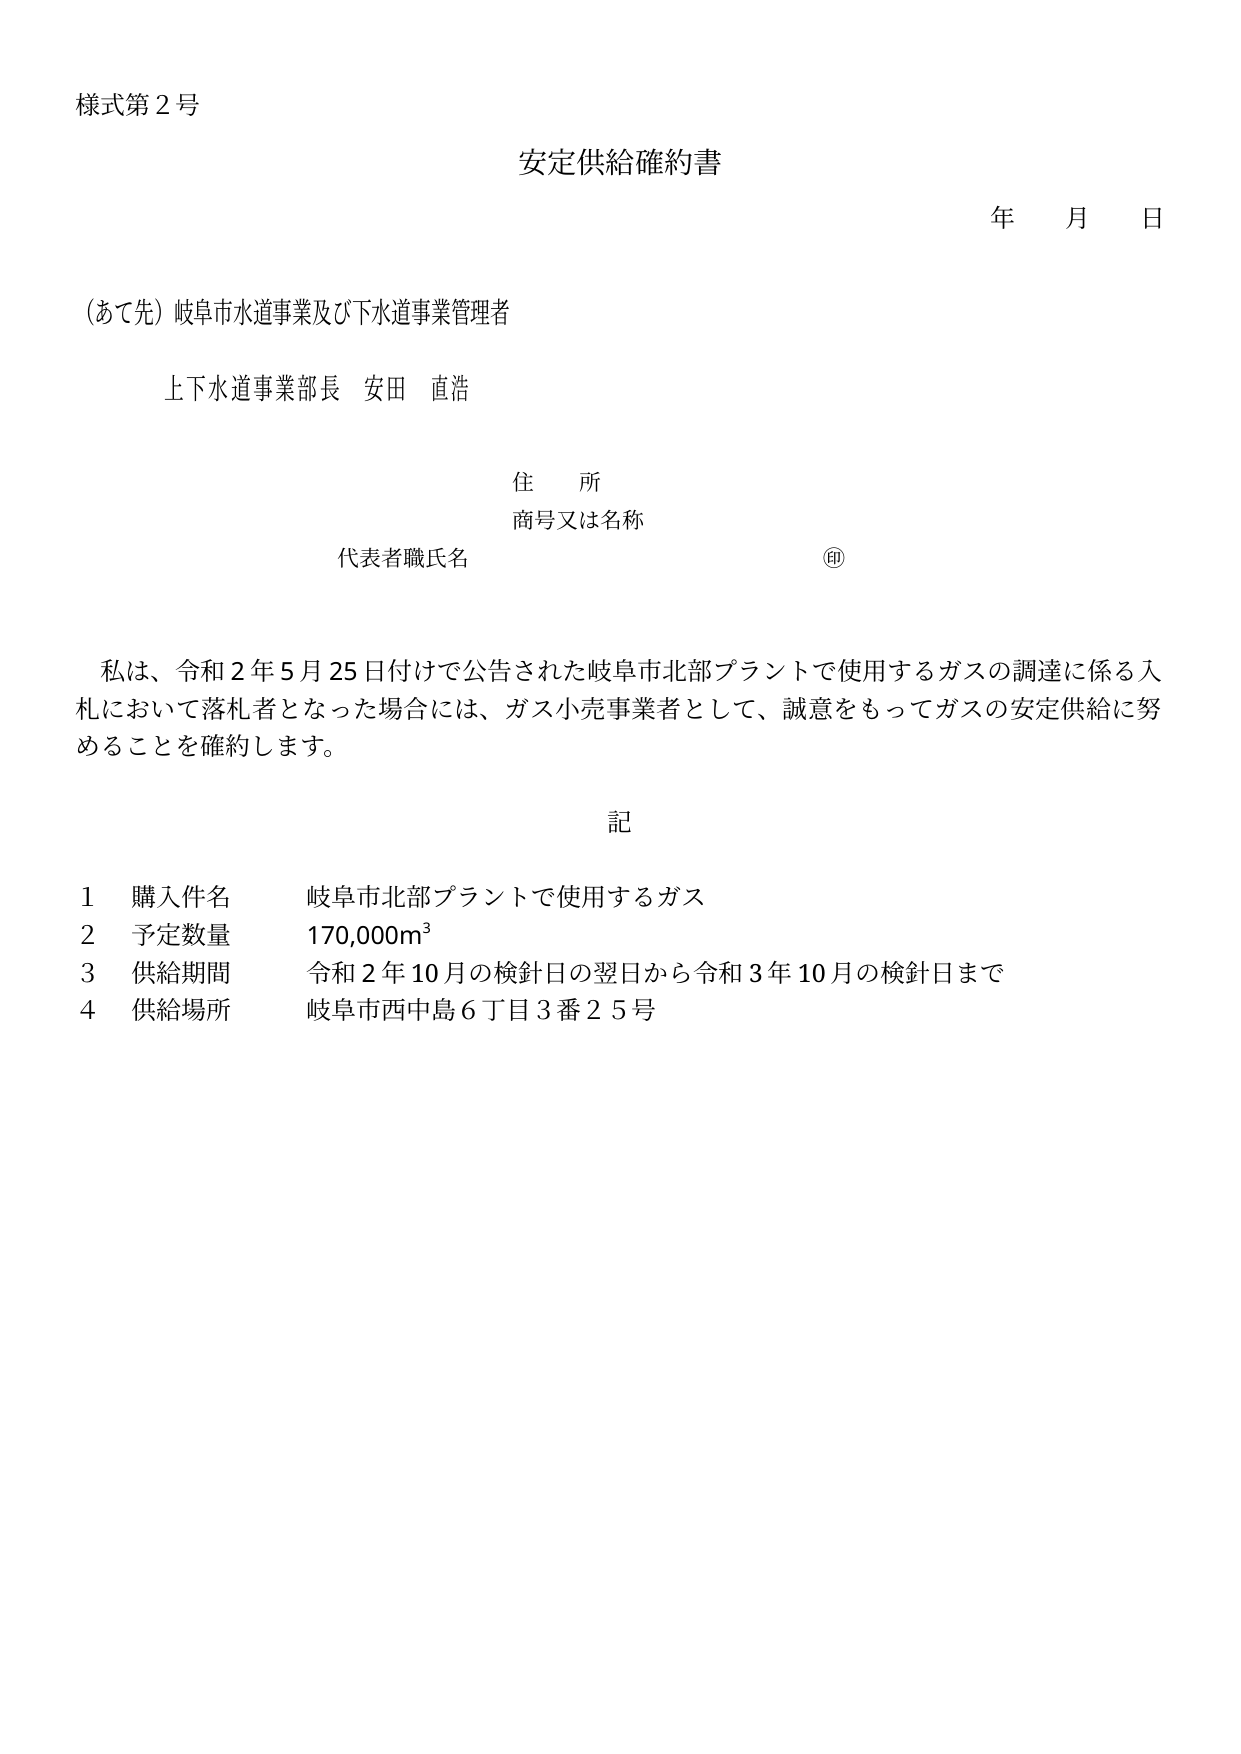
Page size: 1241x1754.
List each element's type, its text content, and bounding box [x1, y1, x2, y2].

text 商号又は名称 [75, 500, 1165, 538]
text 住 所 [75, 462, 1165, 500]
text 年 月 日 [75, 198, 1165, 236]
text ４ 供給場所 岐阜市西中島６丁目３番２５号 [75, 990, 1165, 1028]
text 記 [75, 802, 1165, 839]
text 上下水道事業部長 安田 直浩 [75, 349, 1165, 424]
text ３ 供給期間 令和2年10月の検針日の翌日から令和3年10月の検針日まで [75, 952, 1165, 990]
text 代表者職氏名 ㊞ [75, 538, 1165, 575]
text 安定供給確約書 [75, 123, 1165, 198]
text 様式第２号 [75, 85, 1172, 123]
text １ 購入件名 岐阜市北部プラントで使用するガス [75, 877, 1165, 915]
text ２ 予定数量 170,000m3 [75, 915, 1165, 952]
text 私は、令和2年5月25日付けで公告された岐阜市北部プラントで使用するガスの調達に係る入札において落札者となった場合には、ガス小売事業者として、誠意をもってガスの安定供給に努めることを確約します。 [75, 651, 1165, 764]
text （あて先）岐阜市水道事業及び下水道事業管理者 [75, 274, 1165, 349]
